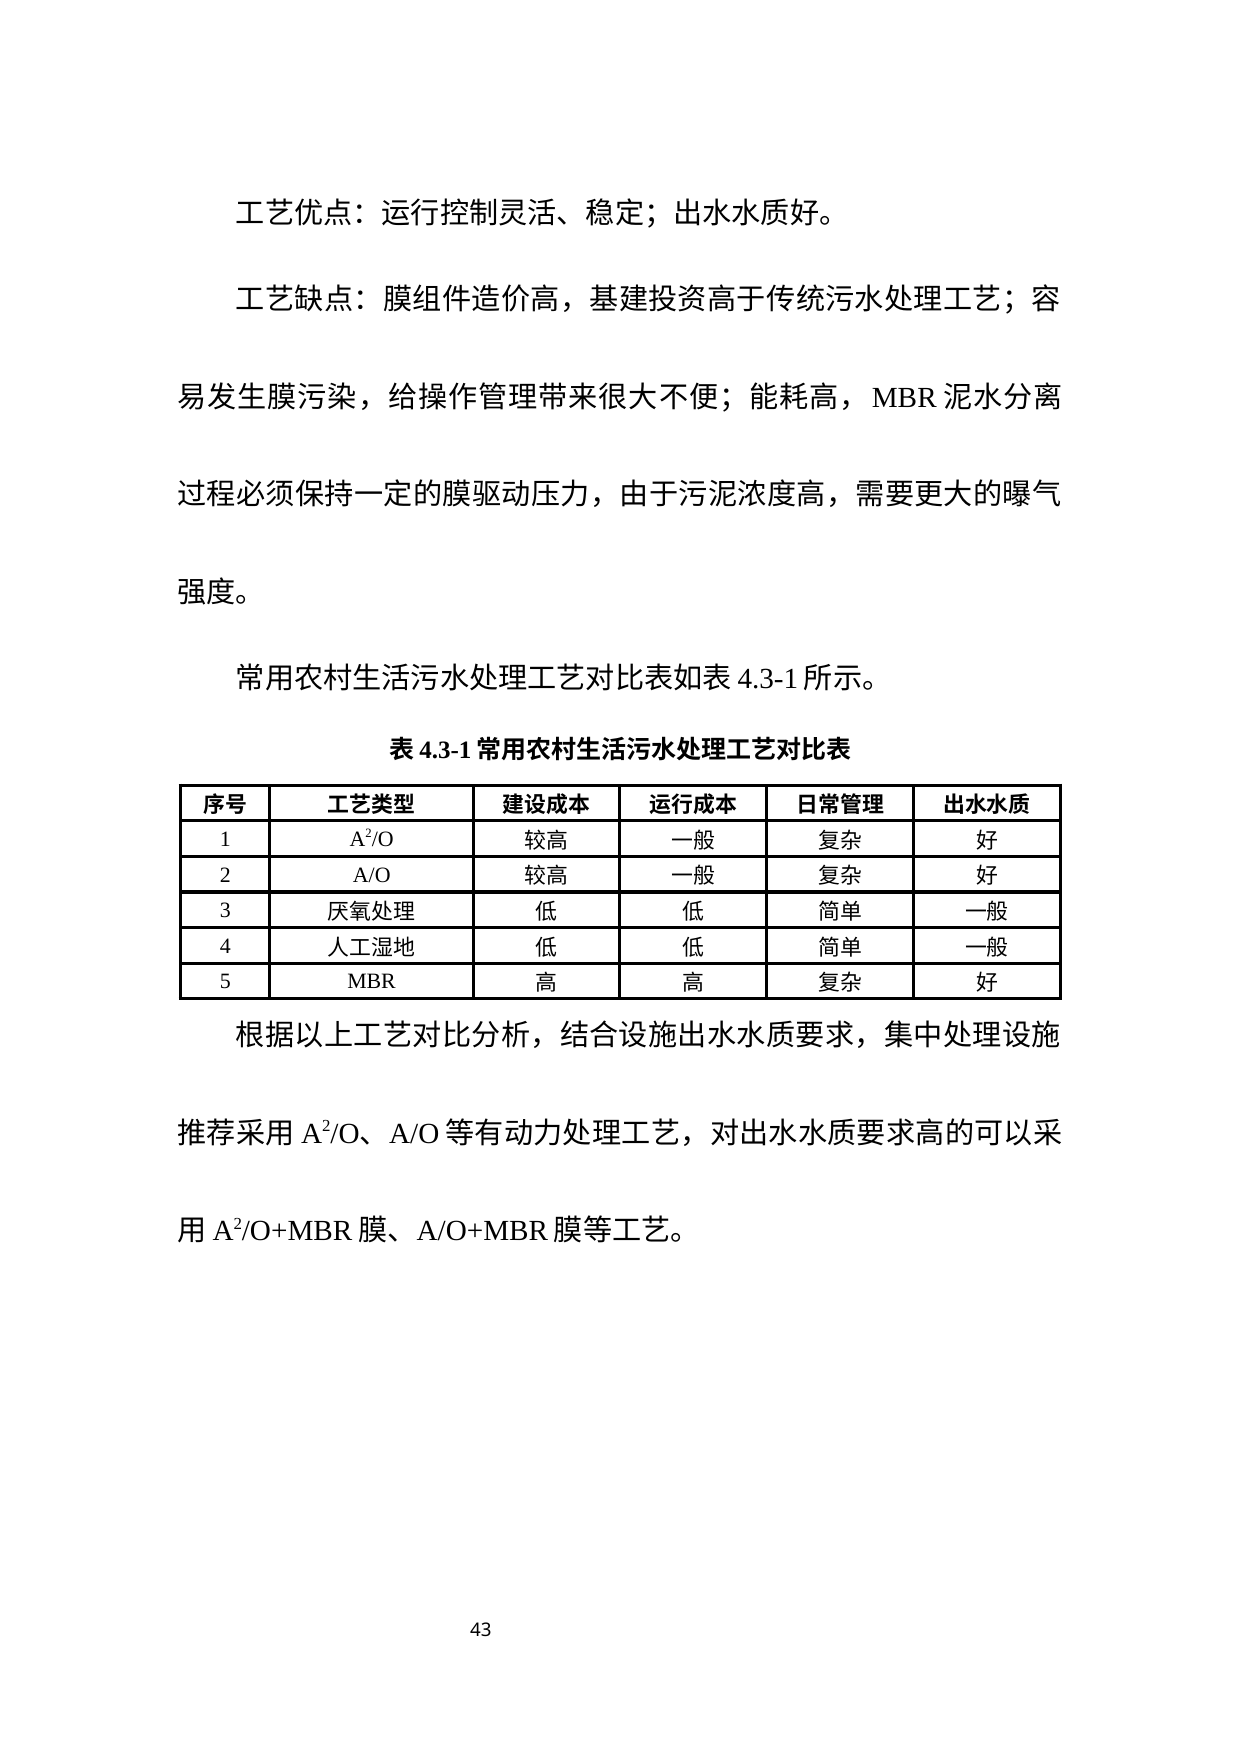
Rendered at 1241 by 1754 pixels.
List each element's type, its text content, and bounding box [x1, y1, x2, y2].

table_cell 低 [475, 894, 618, 926]
table_cell 4 [182, 929, 268, 962]
table_cell 低 [621, 894, 765, 926]
table_cell 复杂 [768, 965, 912, 997]
table_cell MBR [271, 965, 472, 997]
text 工艺缺点：膜组件造价高，基建投资高于传统污水处理工艺；容易发生膜污染，给操作管理带来很大不便；能耗高，MBR泥水分离过程必须保持一定的膜驱动压力，由于污泥浓度高，需要更大的曝气强度。 [177, 264, 1063, 622]
table_cell 低 [621, 929, 765, 962]
table_cell 一般 [915, 929, 1059, 962]
table_cell 好 [915, 858, 1059, 890]
text 工艺优点：运行控制灵活、稳定；出水水质好。 [177, 178, 1063, 243]
table_cell 人工湿地 [271, 929, 472, 962]
table_header 工艺类型 [271, 787, 472, 819]
table_cell 厌氧处理 [271, 894, 472, 926]
table_cell A2/O [271, 822, 472, 855]
table_cell 好 [915, 822, 1059, 855]
table_cell 简单 [768, 894, 912, 926]
table_cell 5 [182, 965, 268, 997]
table_cell A/O [271, 858, 472, 890]
table_cell 一般 [621, 822, 765, 855]
table_cell 高 [621, 965, 765, 997]
table_header 运行成本 [621, 787, 765, 819]
table_cell 1 [182, 822, 268, 855]
table_cell 高 [475, 965, 618, 997]
text 常用农村生活污水处理工艺对比表如表4.3-1所示。 [177, 643, 1063, 708]
table_cell 简单 [768, 929, 912, 962]
table_cell 复杂 [768, 858, 912, 890]
table_cell 一般 [621, 858, 765, 890]
table_header 建设成本 [475, 787, 618, 819]
table_cell 较高 [475, 822, 618, 855]
text 表4.3-1常用农村生活污水处理工艺对比表 [177, 729, 1063, 765]
table_header 序号 [182, 787, 268, 819]
table_cell 一般 [915, 894, 1059, 926]
table_cell 较高 [475, 858, 618, 890]
table_header 出水水质 [915, 787, 1059, 819]
text 根据以上工艺对比分析，结合设施出水水质要求，集中处理设施推荐采用A2/O、A/O等有动力处理工艺，对出水水质要求高的可以采用A2/O+MBR膜、A/O+MBR膜等工艺。 [177, 1000, 1063, 1260]
table_header 日常管理 [768, 787, 912, 819]
table_cell 低 [475, 929, 618, 962]
table_cell 复杂 [768, 822, 912, 855]
table_cell 2 [182, 858, 268, 890]
table_cell 好 [915, 965, 1059, 997]
table_cell 3 [182, 894, 268, 926]
